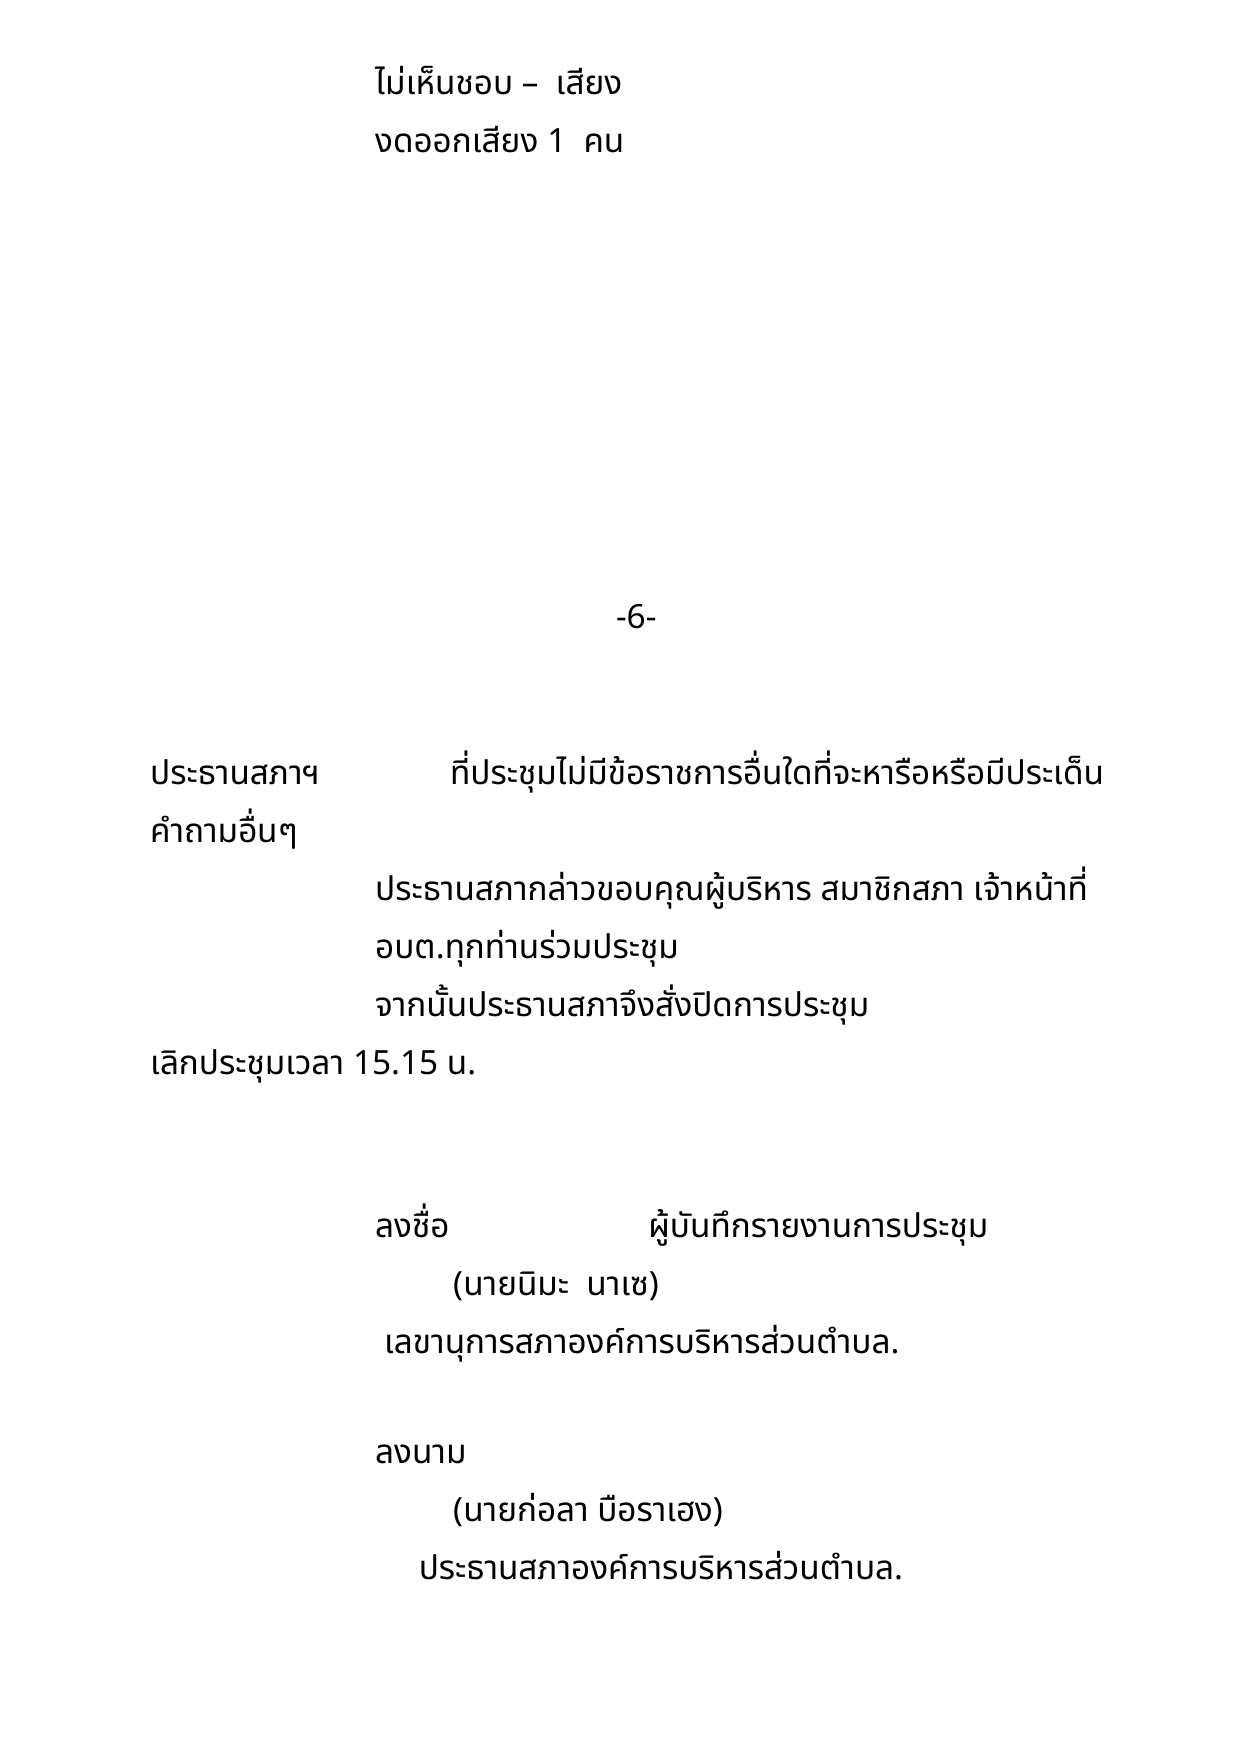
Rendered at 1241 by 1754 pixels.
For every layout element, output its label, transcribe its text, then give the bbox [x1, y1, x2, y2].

text ลงชื่อ ผู้บันทึกรายงานการประชุม [150, 1202, 1122, 1252]
text ไม่เห็นชอบ – เสียง [375, 59, 1122, 109]
text จากนั้นประธานสภาจึงสั่งปิดการประชุม [150, 981, 1122, 1032]
text ลงนาม [300, 1428, 1122, 1478]
text ประธานสภาองค์การบริหารส่วนตำบล. [150, 1544, 1122, 1594]
text เลขานุการสภาองค์การบริหารส่วนตำบล. [150, 1318, 1122, 1368]
text (นายนิมะ นาเซ) [150, 1259, 1122, 1310]
text -6- [150, 593, 1122, 638]
text เลิกประชุมเวลา 15.15 น. [150, 1039, 1122, 1090]
text ประธานสภากล่าวขอบคุณผู้บริหาร สมาชิกสภา เจ้าหน้าที่ อบต.ทุกท่านร่วมประชุม [150, 865, 1122, 974]
text งดออกเสียง 1 คน [300, 117, 1122, 168]
text (นายก่อลา บือราเฮง) [150, 1486, 1122, 1536]
text ประธานสภาฯ ที่ประชุมไม่มีข้อราชการอื่นใดที่จะหารือหรือมีประเด็นคำถามอื่นๆ [150, 749, 1122, 858]
